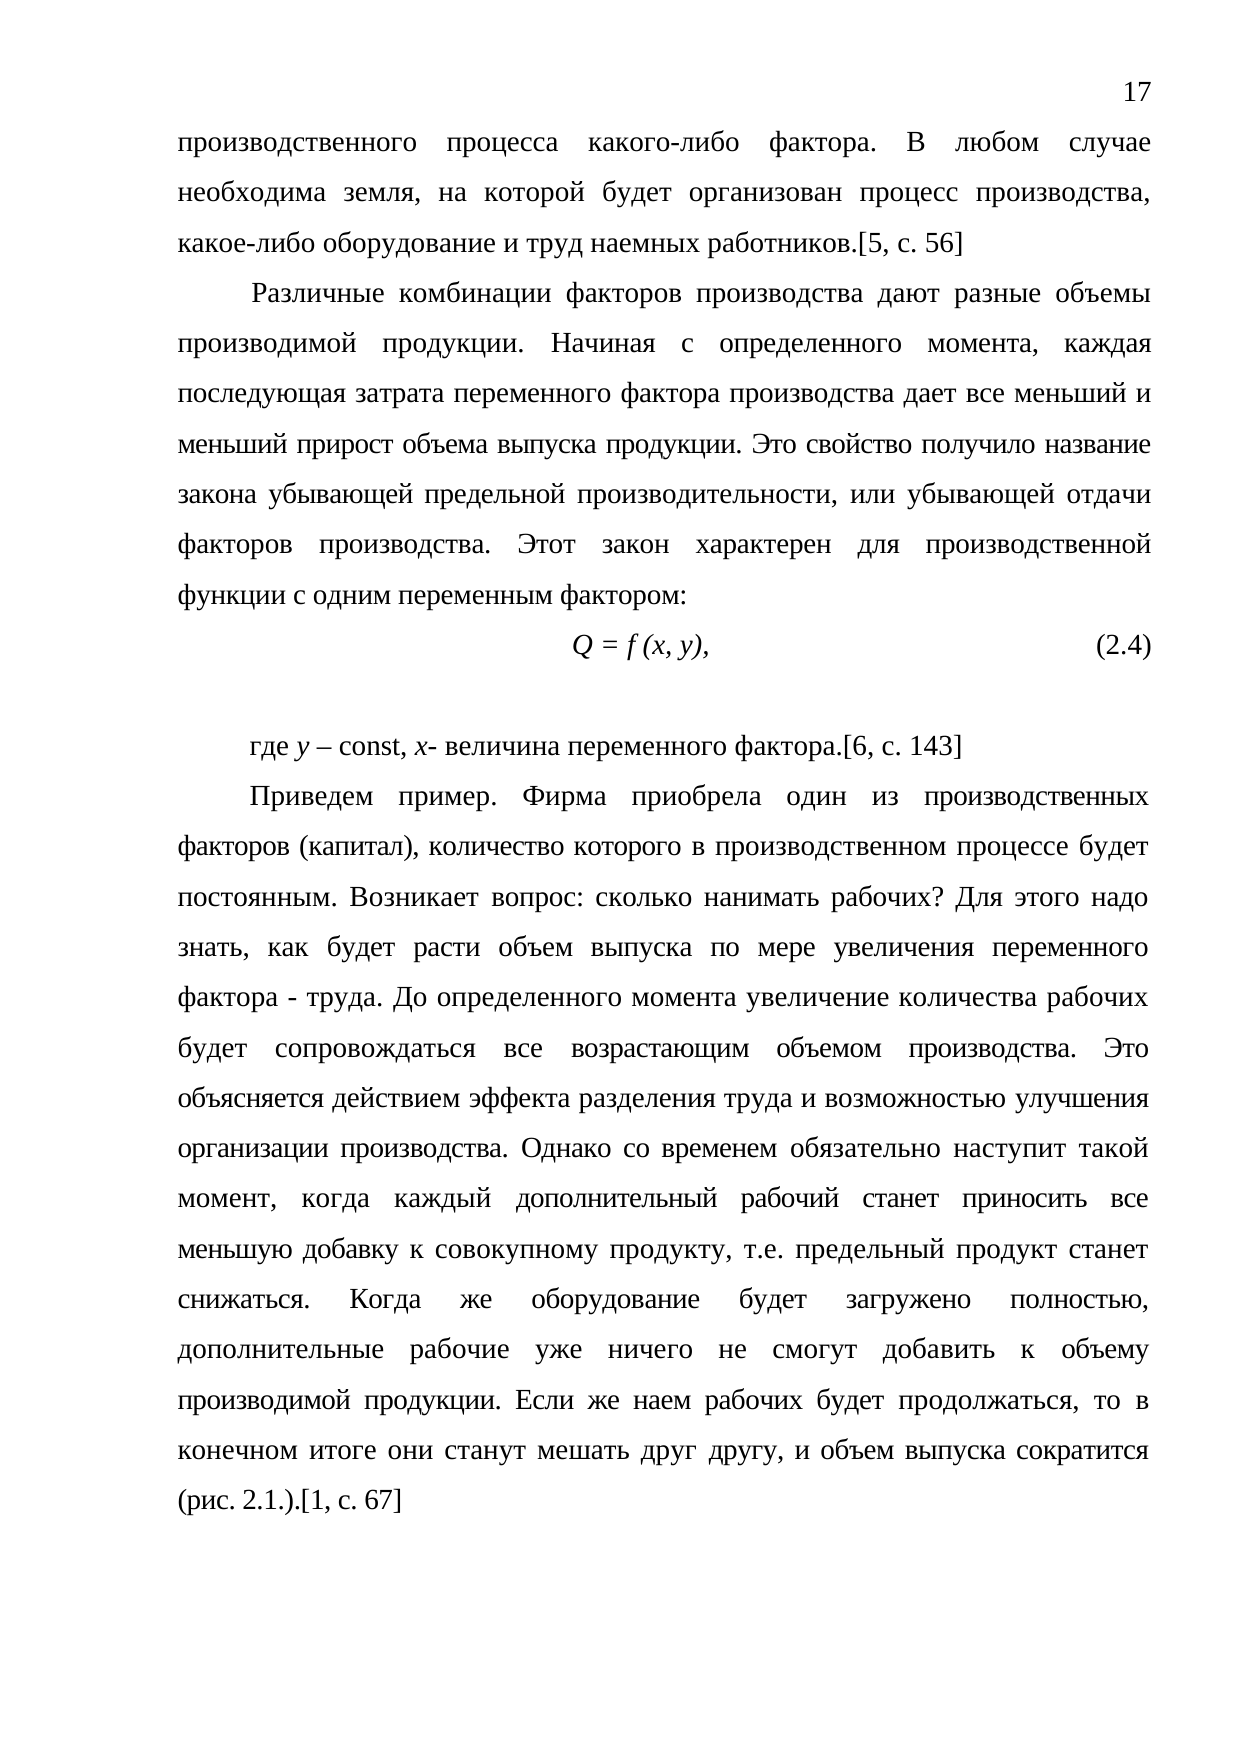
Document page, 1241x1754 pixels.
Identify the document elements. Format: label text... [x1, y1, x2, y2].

text Q = f (x, y), (2.4) [251, 627, 1152, 661]
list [177, 124, 1152, 258]
text Приведем пример. Фирма приобрела один из производственных факторов (капитал), количество которого в производственном процессе будет постоянным. Возникает вопрос: сколько нанимать рабочих? Для этого надо знать, как будет расти объем выпуска по мере увеличения переменного фактора - труда. До определенного момента увеличение количества рабочих будет сопровождаться все возрастающим объемом производства. Это объясняется действием эффекта разделения труда и возможностью улучшения организации производства. Однако со временем обязательно наступит такой момент, когда каждый дополнительный рабочий станет приносить все меньшую добавку к совокупному продукту, т.е. предельный продукт станет снижаться. Когда же оборудование будет загружено полностью, дополнительные рабочие уже ничего не смогут добавить к объему производимой продукции. Если же наем рабочих будет продолжаться, то в конечном итоге они станут мешать друг другу, и объем выпуска сократится (рис. 2.1.).[1, с. 67] [177, 778, 1149, 1516]
text где y – const, x- величина переменного фактора.[6, с. 143] [177, 728, 1152, 761]
text Различные комбинации факторов производства дают разные объемы производимой продукции. Начиная с определенного момента, каждая последующая затрата переменного фактора производства дает все меньший и меньший прирост объема выпуска продукции. Это свойство получило название закона убывающей предельной производительности, или убывающей отдачи факторов производства. Этот закон характерен для производственной функции с одним переменным фактором: [177, 275, 1152, 610]
